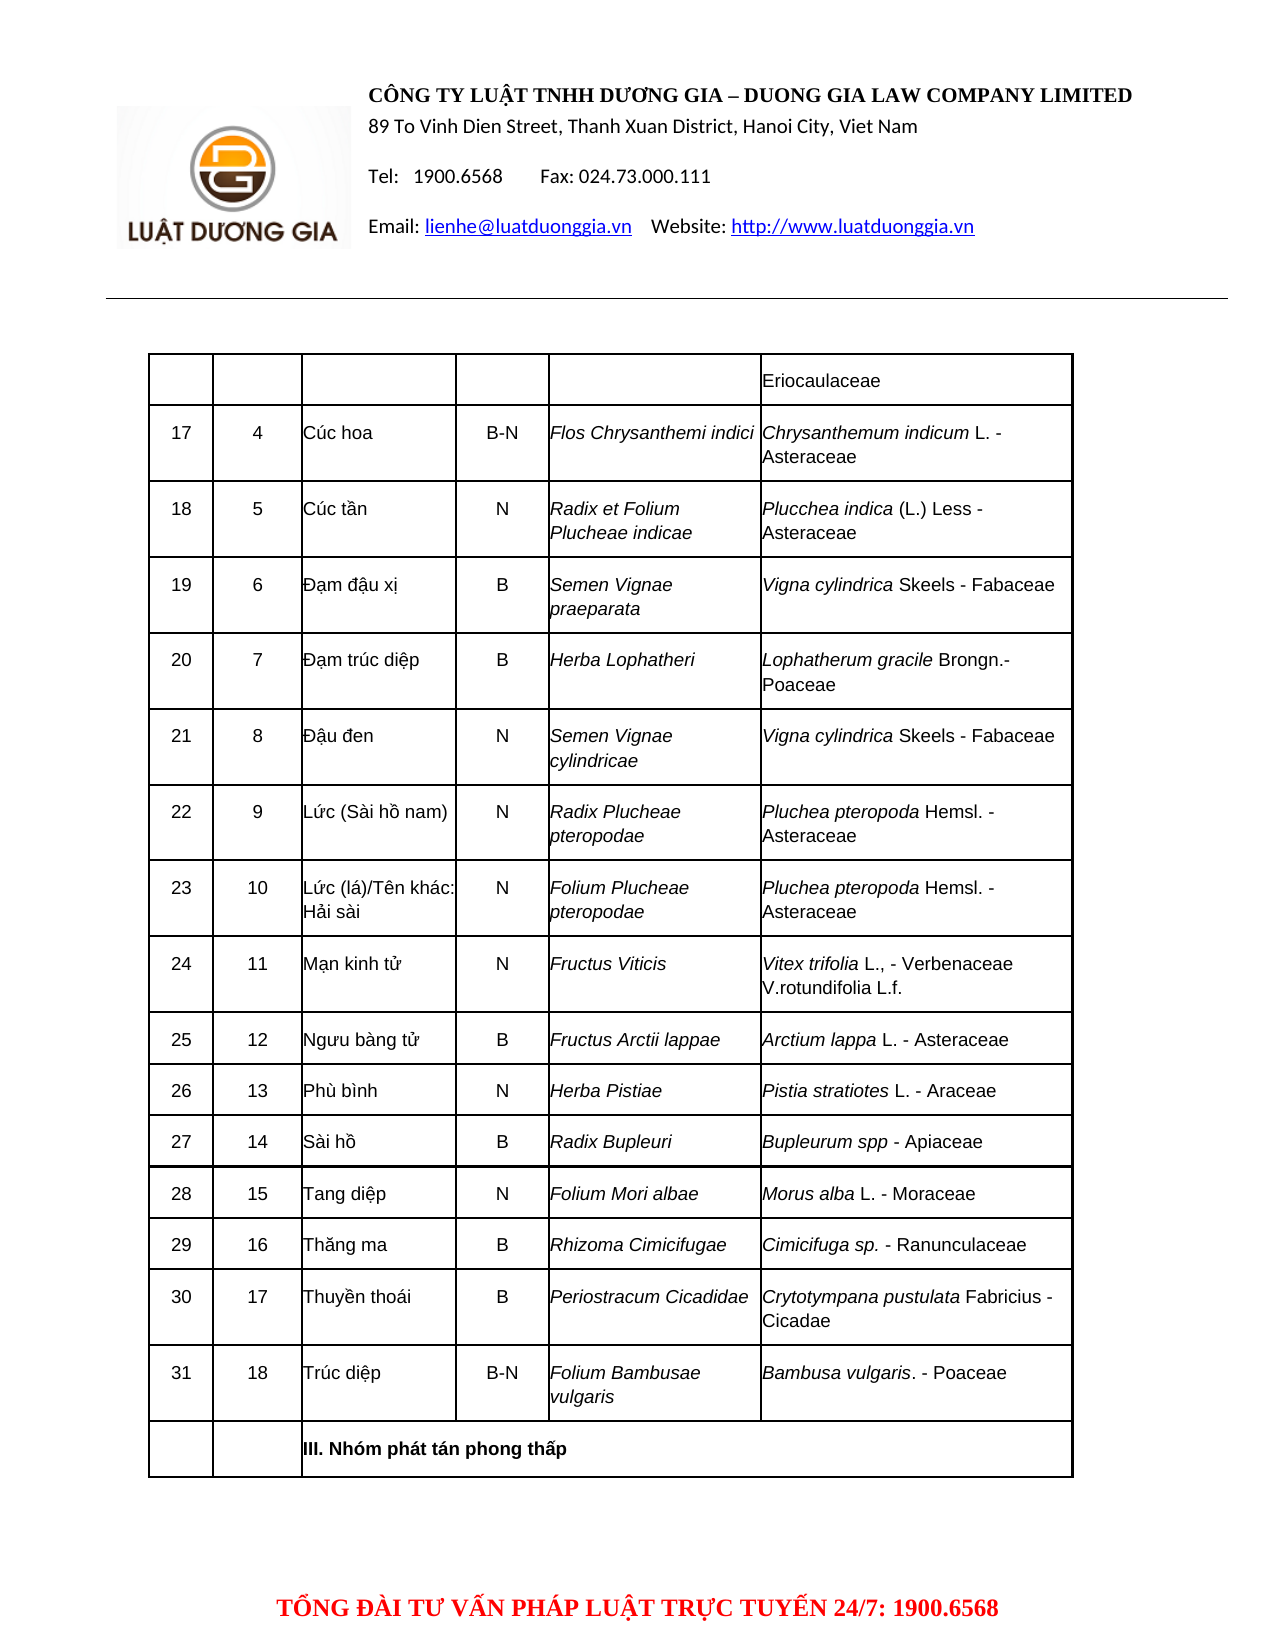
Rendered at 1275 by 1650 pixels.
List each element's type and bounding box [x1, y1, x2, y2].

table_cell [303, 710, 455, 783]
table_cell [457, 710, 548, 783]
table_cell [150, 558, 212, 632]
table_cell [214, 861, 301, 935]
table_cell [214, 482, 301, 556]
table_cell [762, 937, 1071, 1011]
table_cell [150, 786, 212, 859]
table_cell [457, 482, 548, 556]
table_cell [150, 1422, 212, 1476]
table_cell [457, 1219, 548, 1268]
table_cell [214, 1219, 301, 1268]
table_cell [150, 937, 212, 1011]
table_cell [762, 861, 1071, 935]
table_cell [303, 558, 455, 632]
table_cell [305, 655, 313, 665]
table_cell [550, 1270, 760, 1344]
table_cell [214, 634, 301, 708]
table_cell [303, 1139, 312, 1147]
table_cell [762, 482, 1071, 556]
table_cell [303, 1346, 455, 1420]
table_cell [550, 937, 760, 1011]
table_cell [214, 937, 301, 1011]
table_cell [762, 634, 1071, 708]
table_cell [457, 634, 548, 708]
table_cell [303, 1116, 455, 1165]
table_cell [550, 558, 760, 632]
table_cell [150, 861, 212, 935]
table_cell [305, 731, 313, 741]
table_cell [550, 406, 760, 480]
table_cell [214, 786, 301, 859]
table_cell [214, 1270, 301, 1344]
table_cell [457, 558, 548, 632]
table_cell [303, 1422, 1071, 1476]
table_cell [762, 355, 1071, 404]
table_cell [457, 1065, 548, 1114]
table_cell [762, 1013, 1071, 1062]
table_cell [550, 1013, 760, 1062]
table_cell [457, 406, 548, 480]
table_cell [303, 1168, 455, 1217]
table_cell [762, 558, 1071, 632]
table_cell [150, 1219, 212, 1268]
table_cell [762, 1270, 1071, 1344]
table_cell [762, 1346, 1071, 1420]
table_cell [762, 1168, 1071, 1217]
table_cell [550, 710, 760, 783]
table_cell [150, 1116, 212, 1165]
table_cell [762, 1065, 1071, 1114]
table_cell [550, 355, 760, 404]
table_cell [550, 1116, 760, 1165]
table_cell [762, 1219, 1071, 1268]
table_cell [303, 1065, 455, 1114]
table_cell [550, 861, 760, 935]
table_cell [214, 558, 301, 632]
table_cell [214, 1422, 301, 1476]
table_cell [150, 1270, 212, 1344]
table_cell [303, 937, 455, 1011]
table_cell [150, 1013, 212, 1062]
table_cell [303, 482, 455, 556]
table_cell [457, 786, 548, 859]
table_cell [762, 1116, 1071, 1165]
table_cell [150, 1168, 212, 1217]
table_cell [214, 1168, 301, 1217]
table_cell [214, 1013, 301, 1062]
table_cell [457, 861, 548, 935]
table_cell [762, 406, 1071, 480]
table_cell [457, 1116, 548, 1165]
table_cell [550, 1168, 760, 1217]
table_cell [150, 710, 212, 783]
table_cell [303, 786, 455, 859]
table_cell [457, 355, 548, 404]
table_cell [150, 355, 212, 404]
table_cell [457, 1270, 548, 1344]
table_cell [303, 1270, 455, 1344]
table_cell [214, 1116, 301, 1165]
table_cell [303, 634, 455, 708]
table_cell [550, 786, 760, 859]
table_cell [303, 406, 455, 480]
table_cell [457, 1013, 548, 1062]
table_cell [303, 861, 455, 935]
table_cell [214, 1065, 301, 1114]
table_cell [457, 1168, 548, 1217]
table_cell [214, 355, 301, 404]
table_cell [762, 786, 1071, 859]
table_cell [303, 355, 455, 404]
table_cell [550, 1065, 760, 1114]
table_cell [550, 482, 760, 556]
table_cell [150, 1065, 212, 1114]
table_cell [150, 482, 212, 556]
picture [116, 106, 352, 249]
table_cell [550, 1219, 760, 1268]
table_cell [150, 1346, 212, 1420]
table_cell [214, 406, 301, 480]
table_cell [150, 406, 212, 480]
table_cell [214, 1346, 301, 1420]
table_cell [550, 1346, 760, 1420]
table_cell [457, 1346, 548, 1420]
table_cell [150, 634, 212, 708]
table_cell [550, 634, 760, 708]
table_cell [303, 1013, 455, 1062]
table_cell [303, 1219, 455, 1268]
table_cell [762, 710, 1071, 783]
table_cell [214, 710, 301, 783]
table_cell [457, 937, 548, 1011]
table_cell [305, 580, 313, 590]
